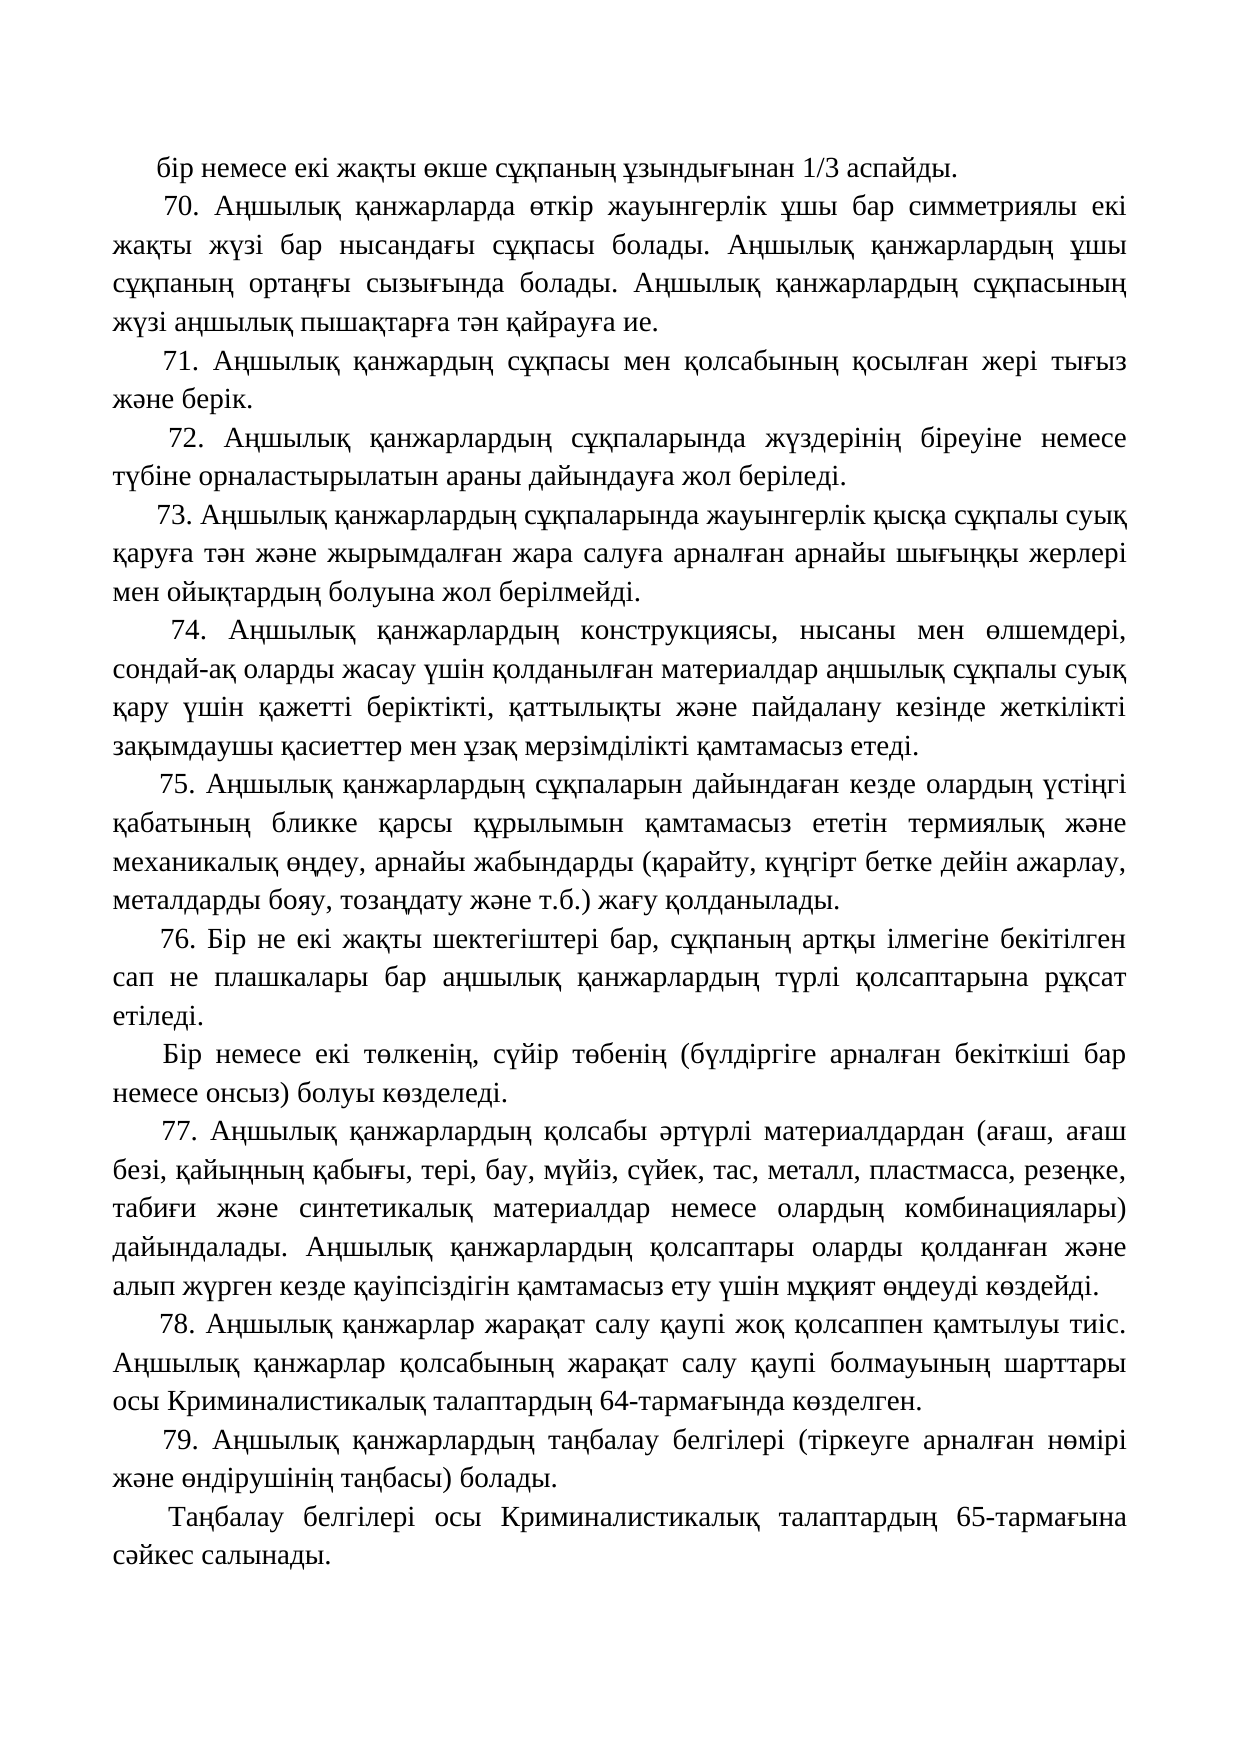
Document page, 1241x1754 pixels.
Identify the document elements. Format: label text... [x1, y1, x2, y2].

text 70. Аңшылық қанжарларда өткір жауынгерлік ұшы бар симметриялы екі жақты жүзі бар нысандағы сұқпасы болады. Аңшылық қанжарлардың ұшы сұқпаның ортаңғы сызығында болады. Аңшылық қанжарлардың сұқпасының жүзі аңшылық пышақтарға тән қайрауға ие. [112, 188, 1128, 338]
text 79. Аңшылық қанжарлардың таңбалау белгілері (тіркеуге арналған нөмірі және өндірушінің таңбасы) болады. [112, 1422, 1128, 1494]
text Бір немесе екі төлкенің, сүйір төбенің (бүлдіргіге арналған бекіткіші бар немесе онсыз) болуы көзделеді. [112, 1036, 1128, 1108]
text 72. Аңшылық қанжарлардың сұқпаларында жүздерінің біреуіне немесе түбіне орналастырылатын араны дайындауға жол беріледі. [112, 420, 1128, 492]
text 77. Аңшылық қанжарлардың қолсабы әртүрлі материалдардан (ағаш, ағаш безі, қайыңның қабығы, тері, бау, мүйіз, сүйек, тас, металл, пластмасса, резеңке, табиғи және синтетикалық материалдар немесе олардың комбинациялары) дайындалады. Аңшылық қанжарлардың қолсаптары оларды қолданған және алып жүрген кезде қауіпсіздігін қамтамасыз ету үшін мұқият өңдеуді көздейді. [112, 1113, 1128, 1301]
text 76. Бір не екі жақты шектегіштері бар, сұқпаның артқы ілмегіне бекітілген сап не плашкалары бар аңшылық қанжарлардың түрлі қолсаптарына рұқсат етіледі. [112, 921, 1128, 1031]
text 73. Аңшылық қанжарлардың сұқпаларында жауынгерлік қысқа сұқпалы суық қаруға тән және жырымдалған жара салуға арналған арнайы шығыңқы жерлері мен ойықтардың болуына жол берілмейді. [112, 497, 1128, 607]
text бір немесе екі жақты өкше сұқпаның ұзындығынан 1/3 аспайды. [112, 150, 1128, 183]
text 75. Аңшылық қанжарлардың сұқпаларын дайындаған кезде олардың үстіңгі қабатының бликке қарсы құрылымын қамтамасыз ететін термиялық және механикалық өңдеу, арнайы жабындарды (қарайту, күңгірт бетке дейін ажарлау, металдарды бояу, тозаңдату және т.б.) жағу қолданылады. [112, 767, 1128, 916]
text 78. Аңшылық қанжарлар жарақат салу қаупі жоқ қолсаппен қамтылуы тиіс. Аңшылық қанжарлар қолсабының жарақат салу қаупі болмауының шарттары осы Криминалистикалық талаптардың 64-тармағында көзделген. [112, 1306, 1128, 1417]
text 74. Аңшылық қанжарлардың конструкциясы, нысаны мен өлшемдері, сондай-ақ оларды жасау үшін қолданылған материалдар аңшылық сұқпалы суық қару үшін қажетті беріктікті, қаттылықты және пайдалану кезінде жеткілікті зақымдаушы қасиеттер мен ұзақ мерзімділікті қамтамасыз етеді. [112, 612, 1128, 762]
text 71. Аңшылық қанжардың сұқпасы мен қолсабының қосылған жері тығыз және берік. [112, 343, 1128, 415]
text Таңбалау белгілері осы Криминалистикалық талаптардың 65-тармағына сәйкес салынады. [112, 1499, 1128, 1571]
